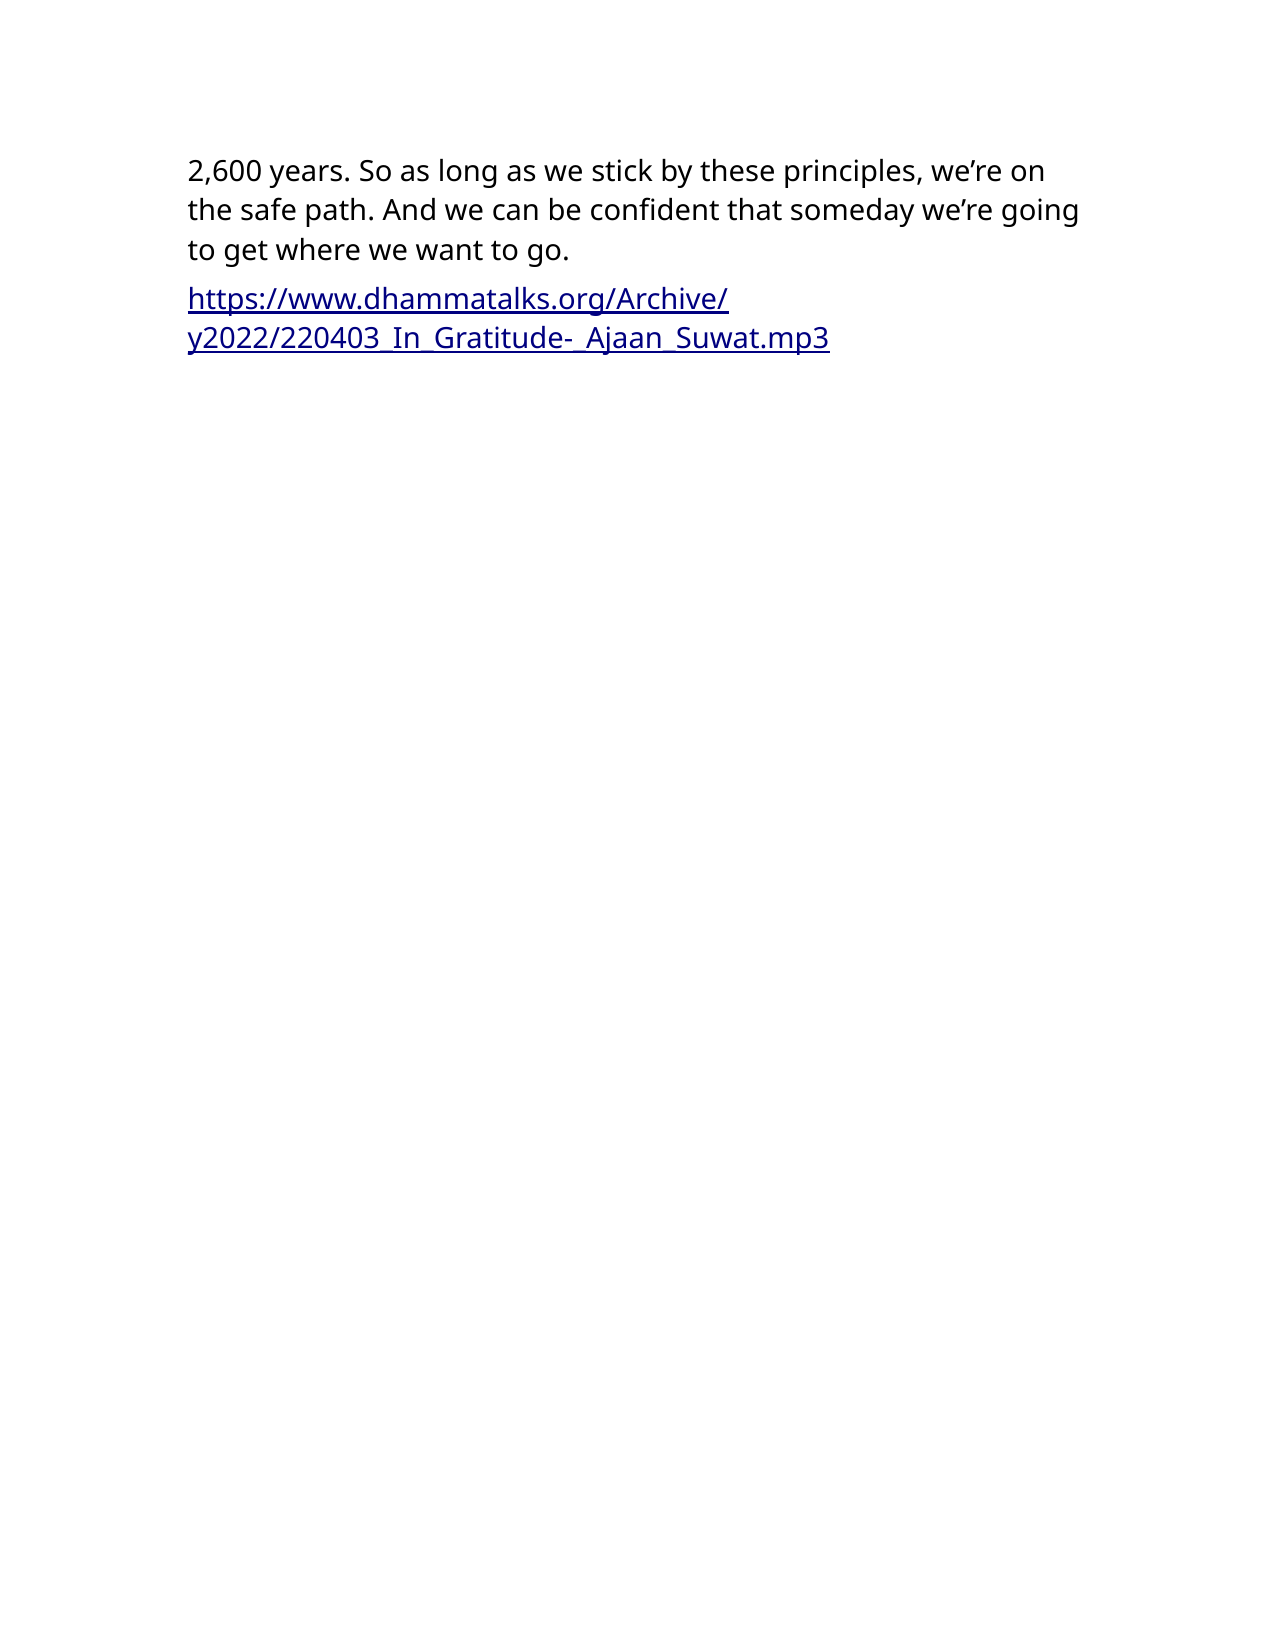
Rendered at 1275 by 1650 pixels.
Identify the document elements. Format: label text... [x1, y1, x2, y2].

text https://www.dhammatalks.org/Archive/y2022/220403_In_Gratitude-_Ajaan_Suwat.mp3 [187, 278, 1087, 357]
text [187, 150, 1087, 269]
